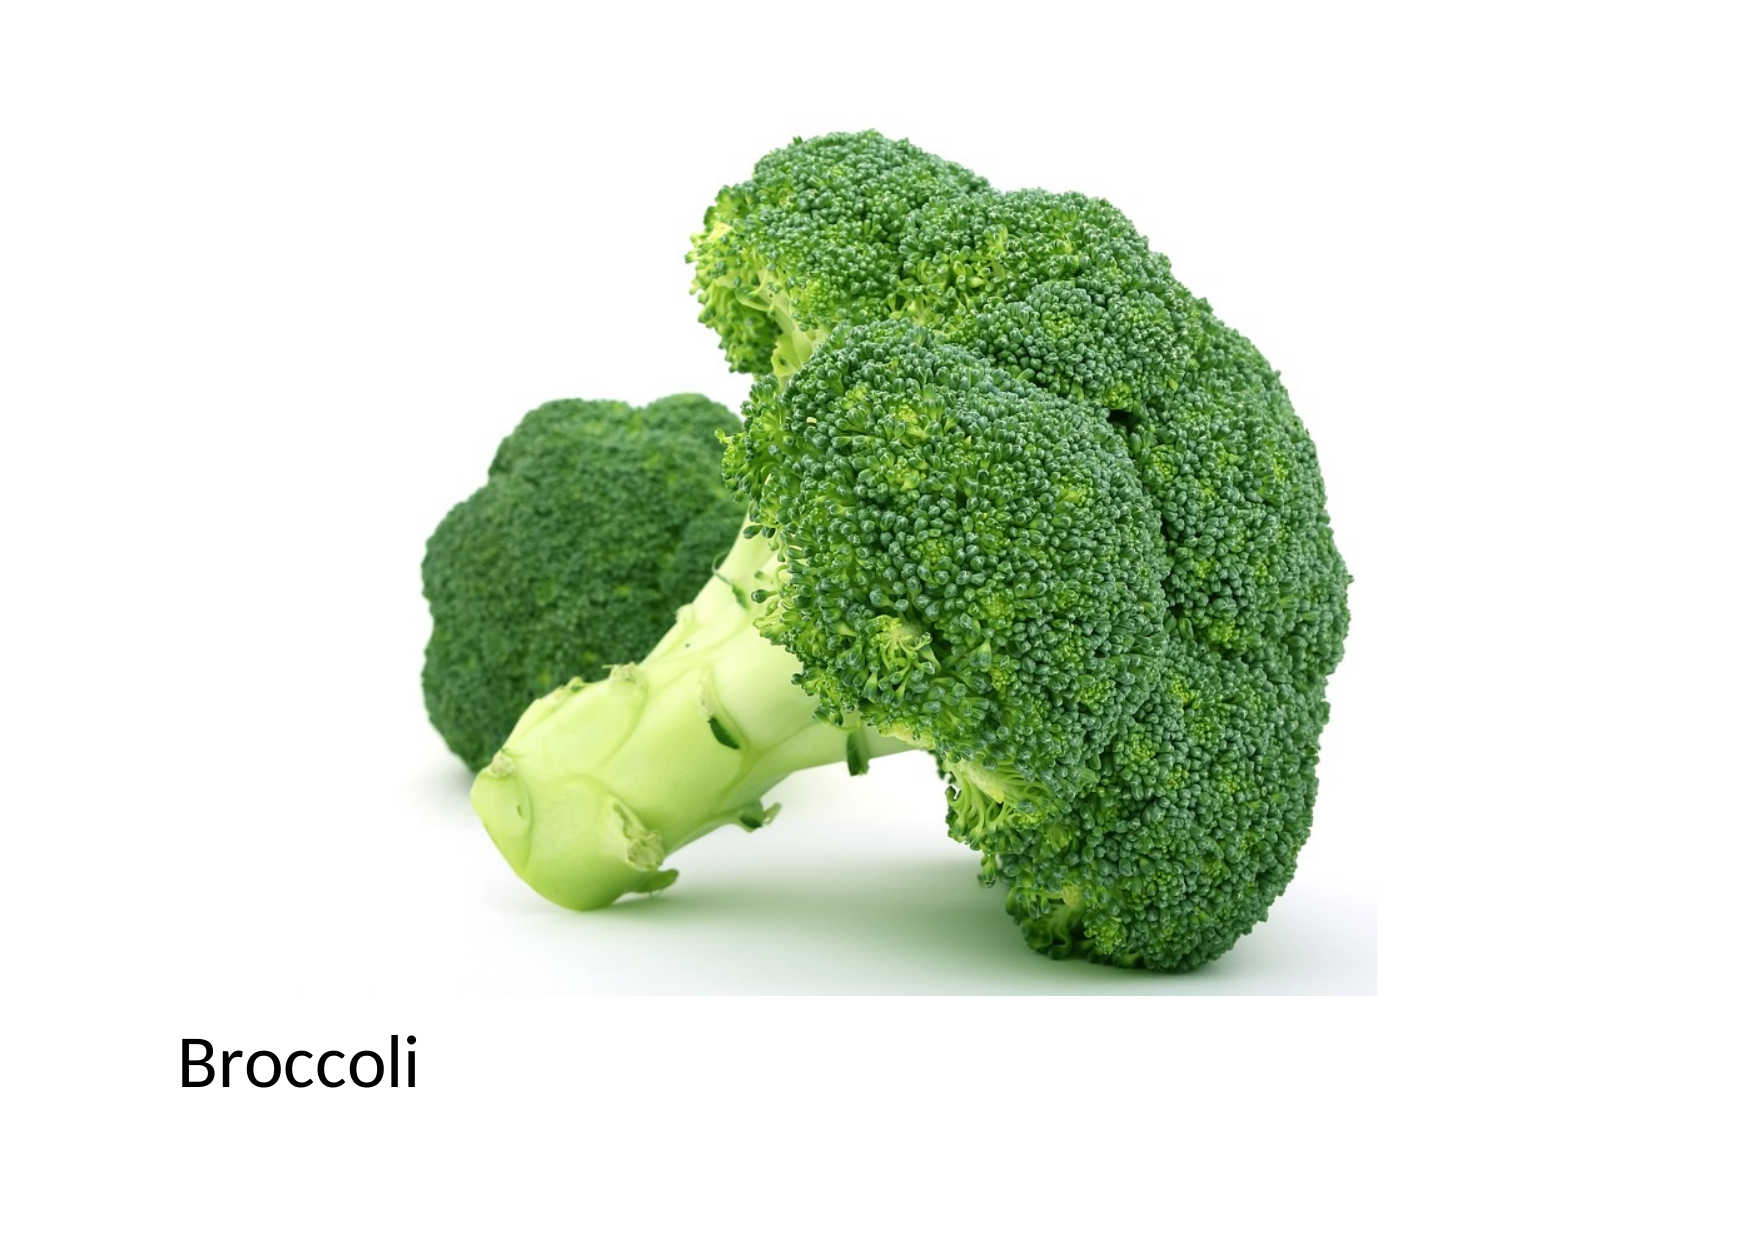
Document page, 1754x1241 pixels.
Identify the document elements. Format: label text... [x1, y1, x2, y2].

picture [177, 118, 1378, 996]
text Broccoli [177, 1015, 1577, 1106]
